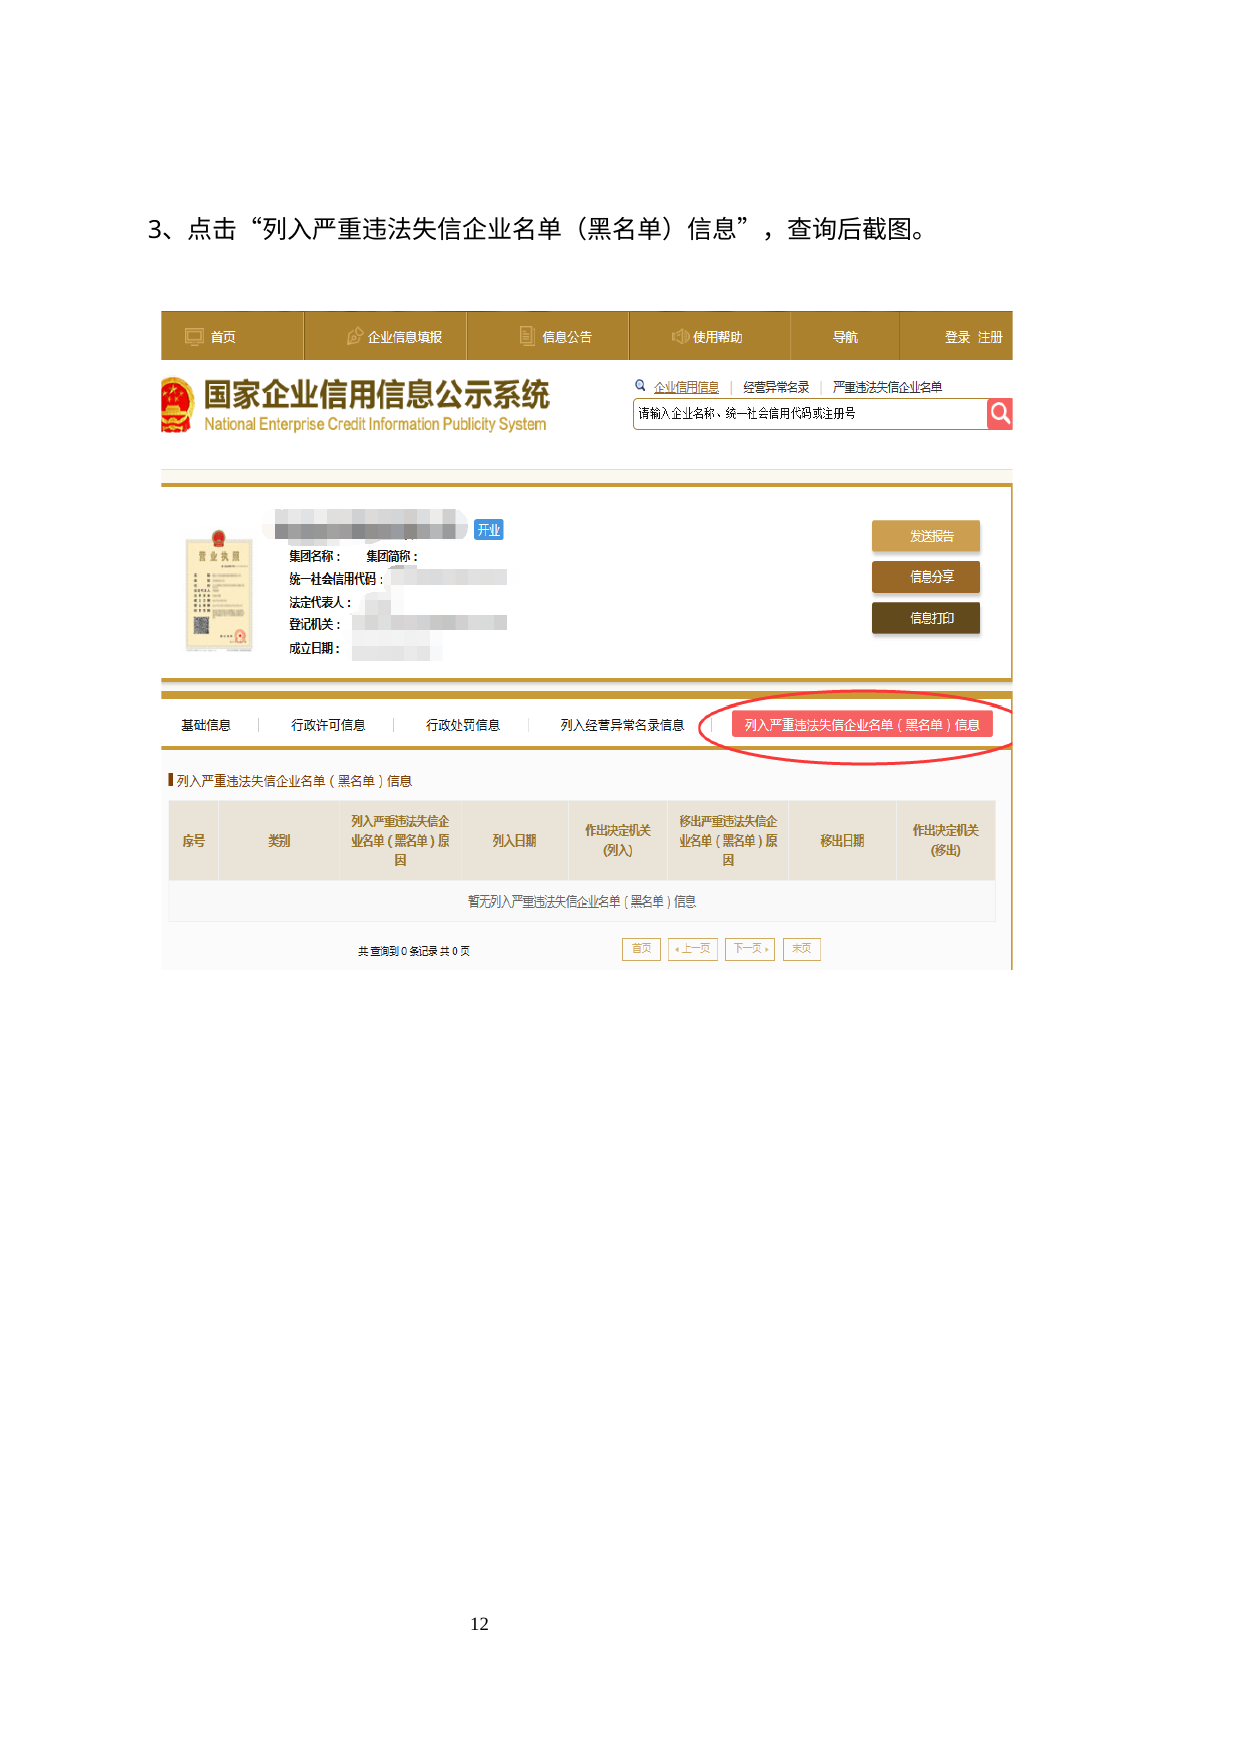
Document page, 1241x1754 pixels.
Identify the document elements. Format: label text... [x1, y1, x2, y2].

picture [161, 311, 1013, 970]
list 点击“列入严重违法失信企业名单（黑名单）信息”，查询后截图。 [148, 194, 1093, 262]
